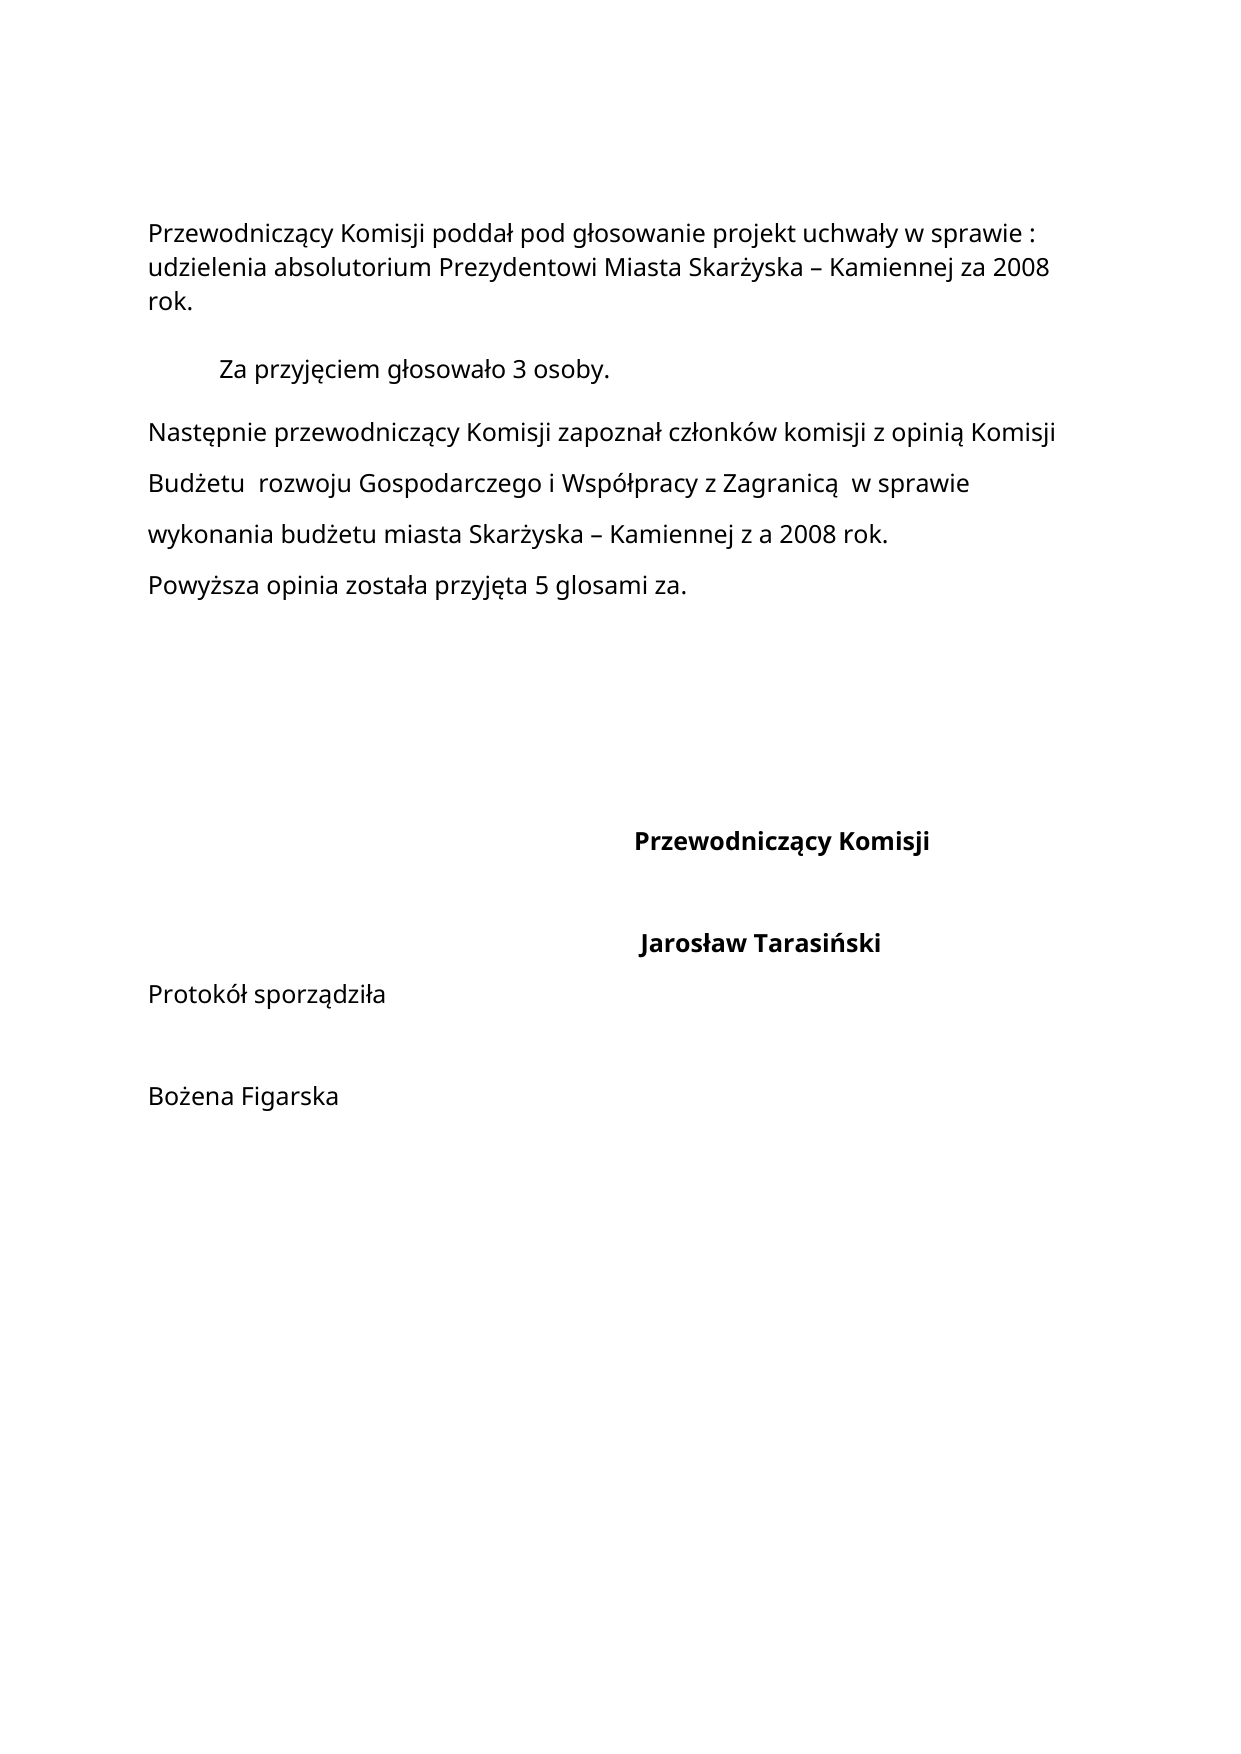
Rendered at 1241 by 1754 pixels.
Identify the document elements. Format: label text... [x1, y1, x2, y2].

text Przewodniczący Komisji [148, 823, 1093, 857]
text Powyższa opinia została przyjęta 5 glosami za. [148, 568, 1093, 602]
text Następnie przewodniczący Komisji zapoznał członków komisji z opinią Komisji Budżetu rozwoju Gospodarczego i Współpracy z Zagranicą w sprawie wykonania budżetu miasta Skarżyska – Kamiennej z a 2008 rok. [148, 415, 1093, 551]
text Bożena Figarska [148, 1078, 1093, 1112]
text Za przyjęciem głosowało 3 osoby. [148, 352, 1093, 386]
text Protokół sporządziła [148, 976, 1093, 1010]
text Jarosław Tarasiński [148, 925, 1093, 959]
text Przewodniczący Komisji poddał pod głosowanie projekt uchwały w sprawie : udzielenia absolutorium Prezydentowi Miasta Skarżyska – Kamiennej za 2008 rok. [148, 216, 1093, 318]
